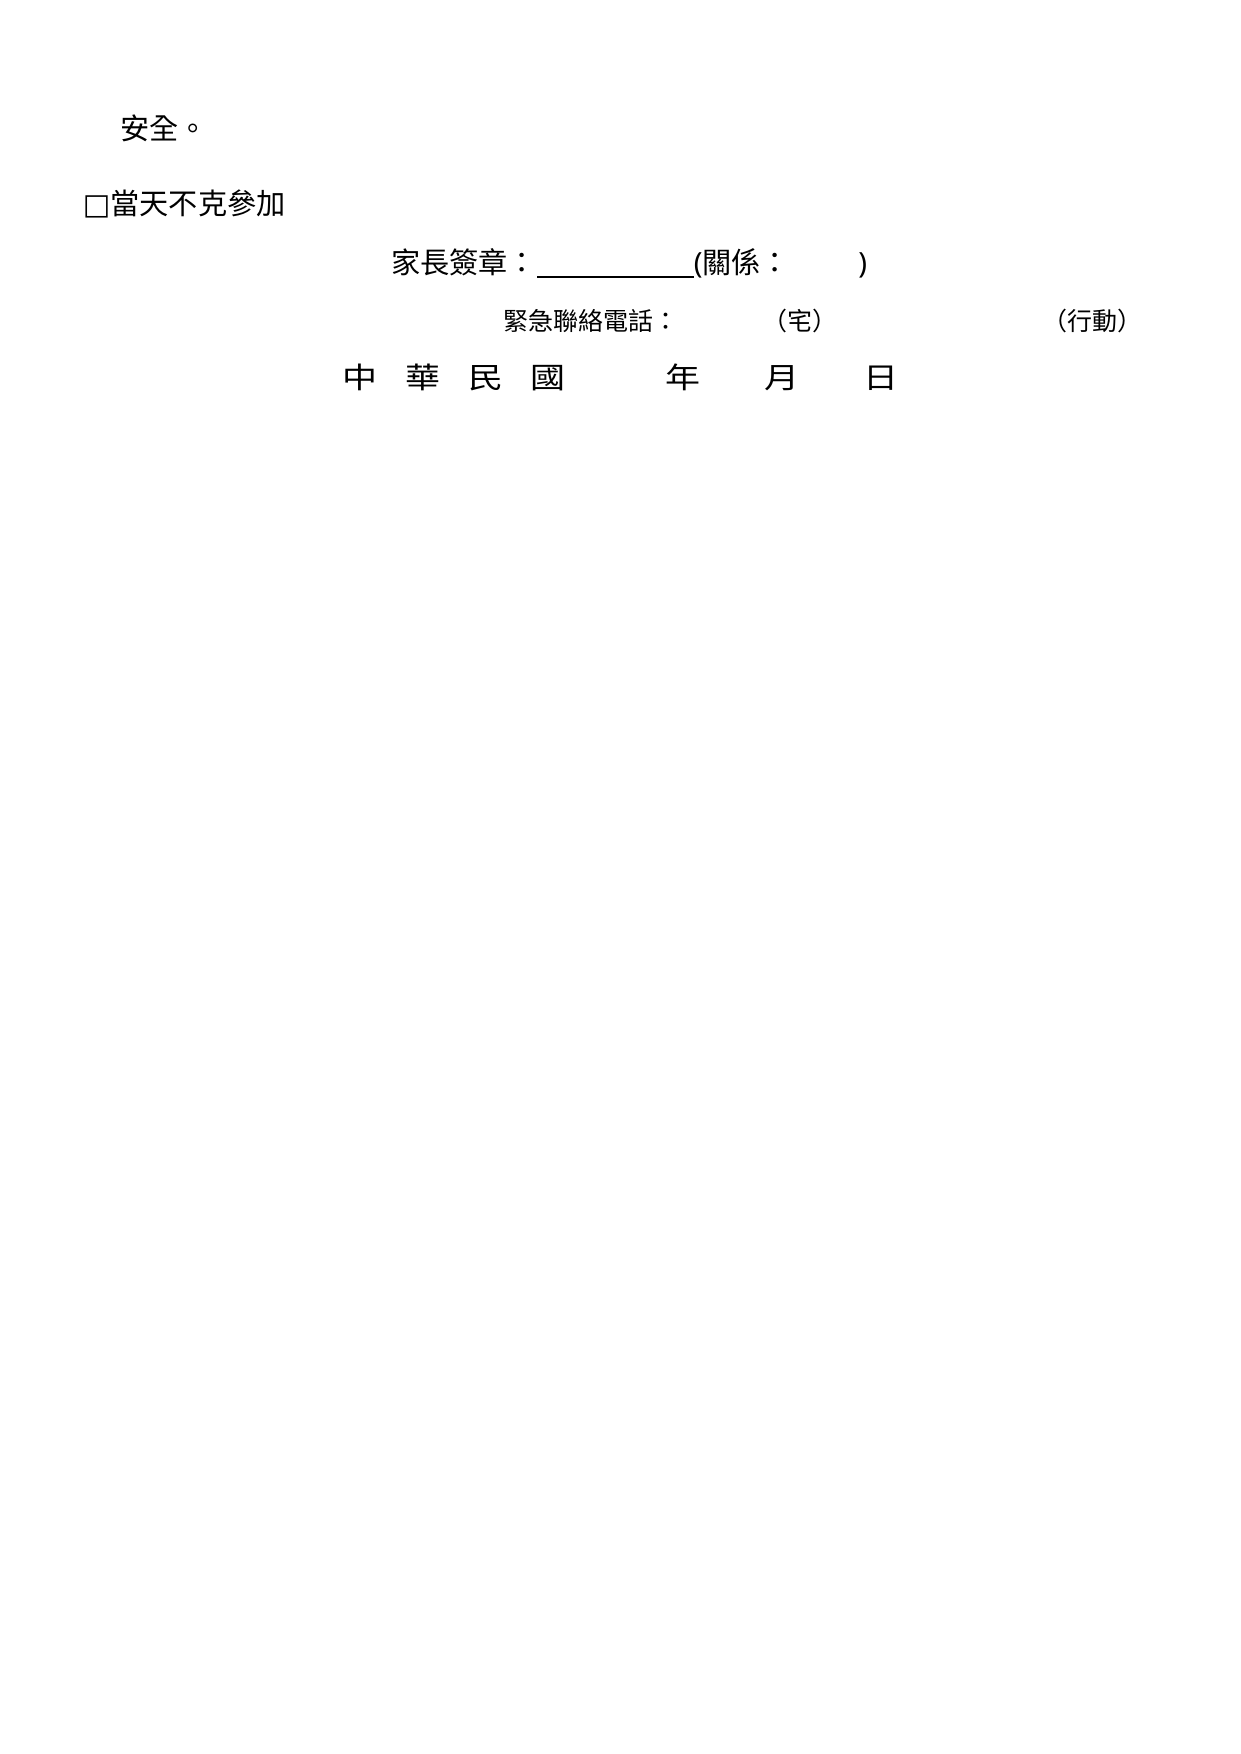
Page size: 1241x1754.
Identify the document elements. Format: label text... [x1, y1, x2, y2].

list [83, 89, 1143, 164]
text 中華民國 年 月 日 [83, 338, 1157, 413]
text 緊急聯絡電話： （宅） （行動） [83, 301, 1143, 338]
text 家長簽章： (關係： ) [83, 239, 1143, 282]
text □當天不克參加 [83, 164, 1157, 239]
